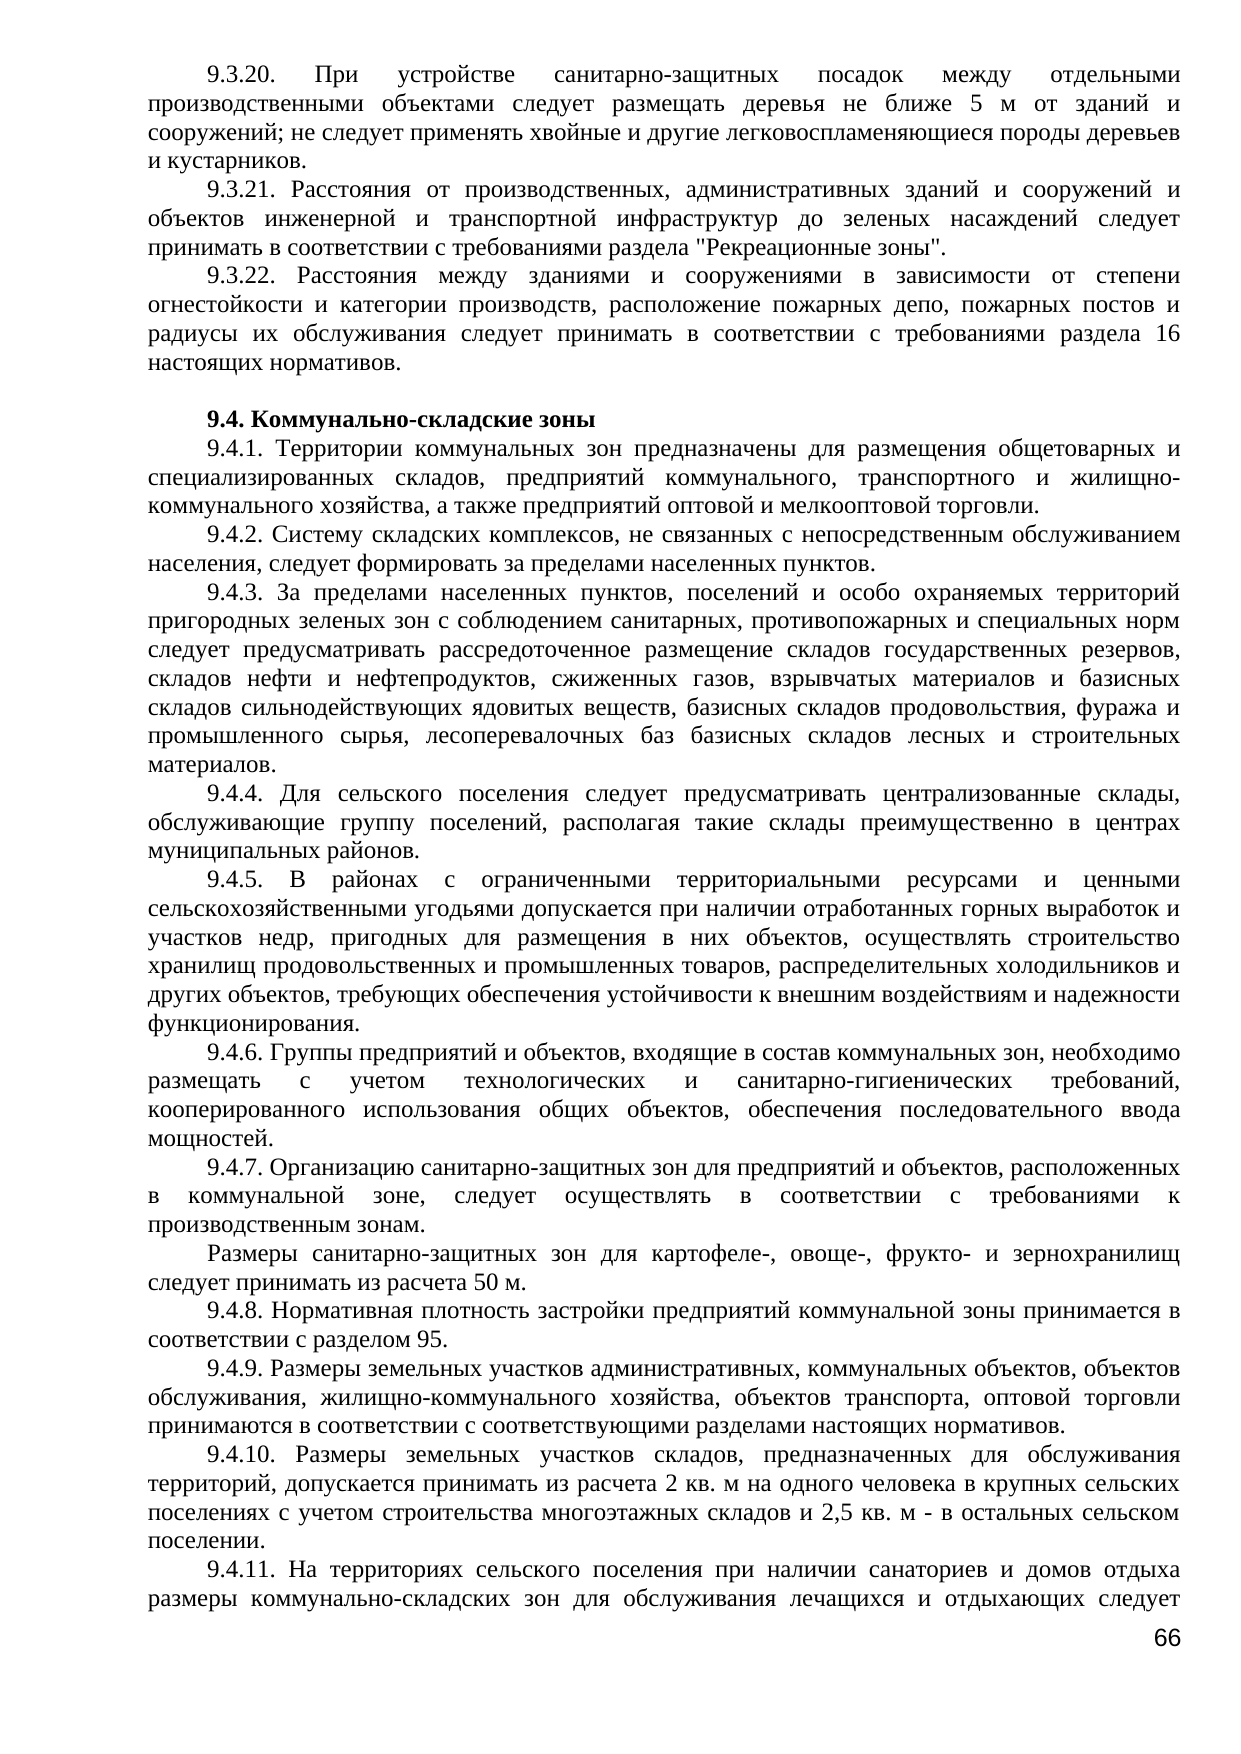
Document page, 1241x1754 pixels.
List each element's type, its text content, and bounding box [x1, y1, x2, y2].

text 9.4.8. Нормативная плотность застройки предприятий коммунальной зоны принимается в соответствии с разделом 95. [148, 1295, 1181, 1353]
text 9.3.20. При устройстве санитарно-защитных посадок между отдельными производственными объектами следует размещать деревья не ближе 5 м от зданий и сооружений; не следует применять хвойные и другие легковоспламеняющиеся породы деревьев и кустарников. [148, 59, 1181, 174]
text 9.4.7. Организацию санитарно-защитных зон для предприятий и объектов, расположенных в коммунальной зоне, следует осуществлять в соответствии с требованиями к производственным зонам. [148, 1152, 1181, 1238]
text 9.4.10. Размеры земельных участков складов, предназначенных для обслуживания территорий, допускается принимать из расчета 2 кв. м на одного человека в крупных сельских поселениях с учетом строительства многоэтажных складов и 2,5 кв. м - в остальных сельском поселении. [148, 1439, 1181, 1554]
text 9.4.9. Размеры земельных участков административных, коммунальных объектов, объектов обслуживания, жилищно-коммунального хозяйства, объектов транспорта, оптовой торговли принимаются в соответствии с соответствующими разделами настоящих нормативов. [148, 1353, 1181, 1439]
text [148, 1554, 1181, 1612]
text 9.4.2. Систему складских комплексов, не связанных с непосредственным обслуживанием населения, следует формировать за пределами населенных пунктов. [148, 519, 1181, 577]
text 9.4. Коммунально-складские зоны [148, 404, 1181, 433]
text 9.3.21. Расстояния от производственных, административных зданий и сооружений и объектов инженерной и транспортной инфраструктур до зеленых насаждений следует принимать в соответствии с требованиями раздела "Рекреационные зоны". [148, 174, 1181, 260]
text 9.4.6. Группы предприятий и объектов, входящие в состав коммунальных зон, необходимо размещать с учетом технологических и санитарно-гигиенических требований, кооперированного использования общих объектов, обеспечения последовательного ввода мощностей. [148, 1037, 1181, 1152]
text 9.4.3. За пределами населенных пунктов, поселений и особо охраняемых территорий пригородных зеленых зон с соблюдением санитарных, противопожарных и специальных норм следует предусматривать рассредоточенное размещение складов государственных резервов, складов нефти и нефтепродуктов, сжиженных газов, взрывчатых материалов и базисных складов сильнодействующих ядовитых веществ, базисных складов продовольствия, фуража и промышленного сырья, лесоперевалочных баз базисных складов лесных и строительных материалов. [148, 577, 1181, 778]
text 9.3.22. Расстояния между зданиями и сооружениями в зависимости от степени огнестойкости и категории производств, расположение пожарных депо, пожарных постов и радиусы их обслуживания следует принимать в соответствии с требованиями раздела 16 настоящих нормативов. [148, 260, 1181, 375]
text Размеры санитарно-защитных зон для картофеле-, овоще-, фрукто- и зернохранилищ следует принимать из расчета 50 м. [148, 1238, 1181, 1295]
text 9.4.1. Территории коммунальных зон предназначены для размещения общетоварных и специализированных складов, предприятий коммунального, транспортного и жилищно-коммунального хозяйства, а также предприятий оптовой и мелкооптовой торговли. [148, 433, 1181, 519]
text 9.4.4. Для сельского поселения следует предусматривать централизованные склады, обслуживающие группу поселений, располагая такие склады преимущественно в центрах муниципальных районов. [148, 778, 1181, 864]
text 9.4.5. В районах с ограниченными территориальными ресурсами и ценными сельскохозяйственными угодьями допускается при наличии отработанных горных выработок и участков недр, пригодных для размещения в них объектов, осуществлять строительство хранилищ продовольственных и промышленных товаров, распределительных холодильников и других объектов, требующих обеспечения устойчивости к внешним воздействиям и надежности функционирования. [148, 864, 1181, 1037]
